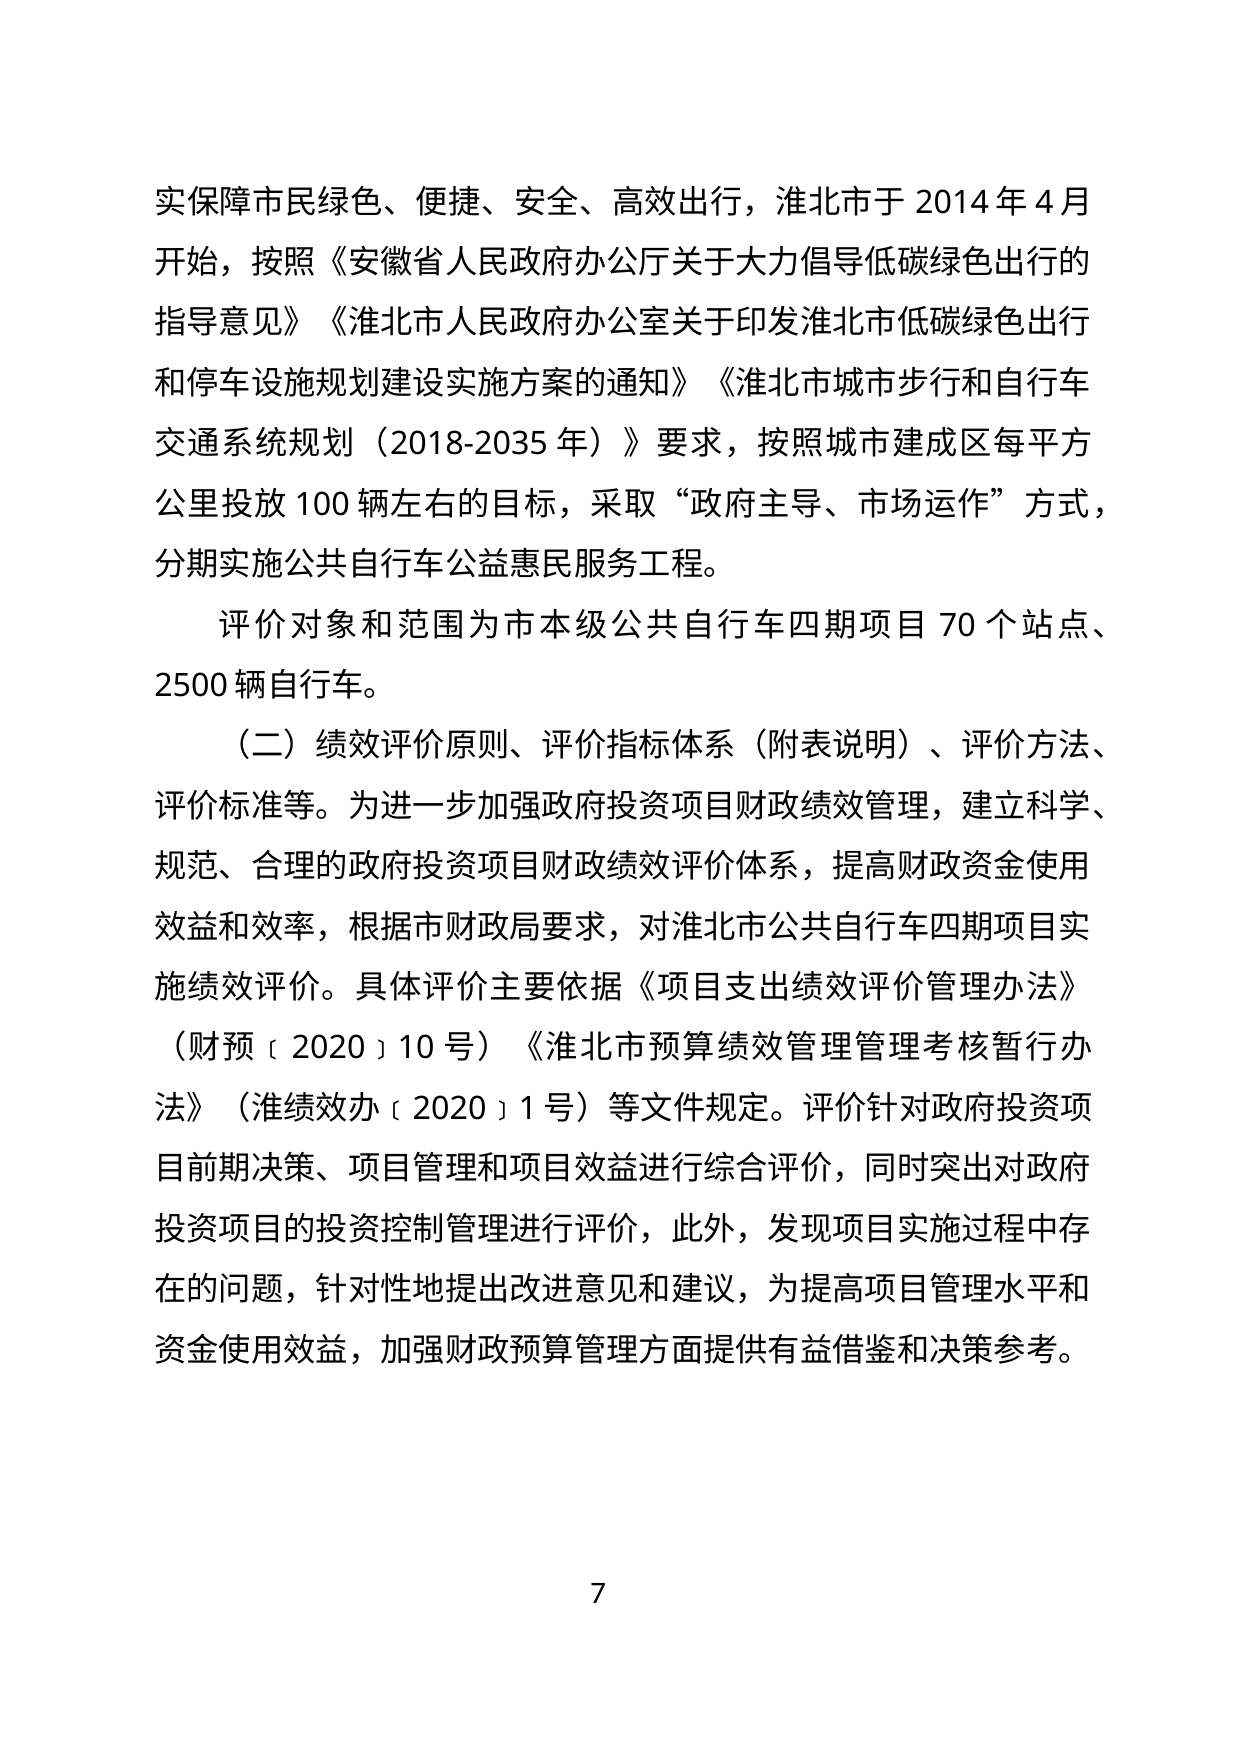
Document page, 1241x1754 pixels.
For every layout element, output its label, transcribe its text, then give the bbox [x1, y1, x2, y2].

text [154, 165, 1093, 588]
text （二）绩效评价原则、评价指标体系（附表说明）、评价方法、评价标准等。为进一步加强政府投资项目财政绩效管理，建立科学、规范、合理的政府投资项目财政绩效评价体系，提高财政资金使用效益和效率，根据市财政局要求，对淮北市公共自行车四期项目实施绩效评价。具体评价主要依据《项目支出绩效评价管理办法》（财预﹝2020﹞10号）《淮北市预算绩效管理管理考核暂行办法》（淮绩效办﹝2020﹞1号）等文件规定。评价针对政府投资项目前期决策、项目管理和项目效益进行综合评价，同时突出对政府投资项目的投资控制管理进行评价，此外，发现项目实施过程中存在的问题，针对性地提出改进意见和建议，为提高项目管理水平和资金使用效益，加强财政预算管理方面提供有益借鉴和决策参考。 [154, 708, 1093, 1373]
text 评价对象和范围为市本级公共自行车四期项目70个站点、2500辆自行车。 [154, 588, 1093, 708]
